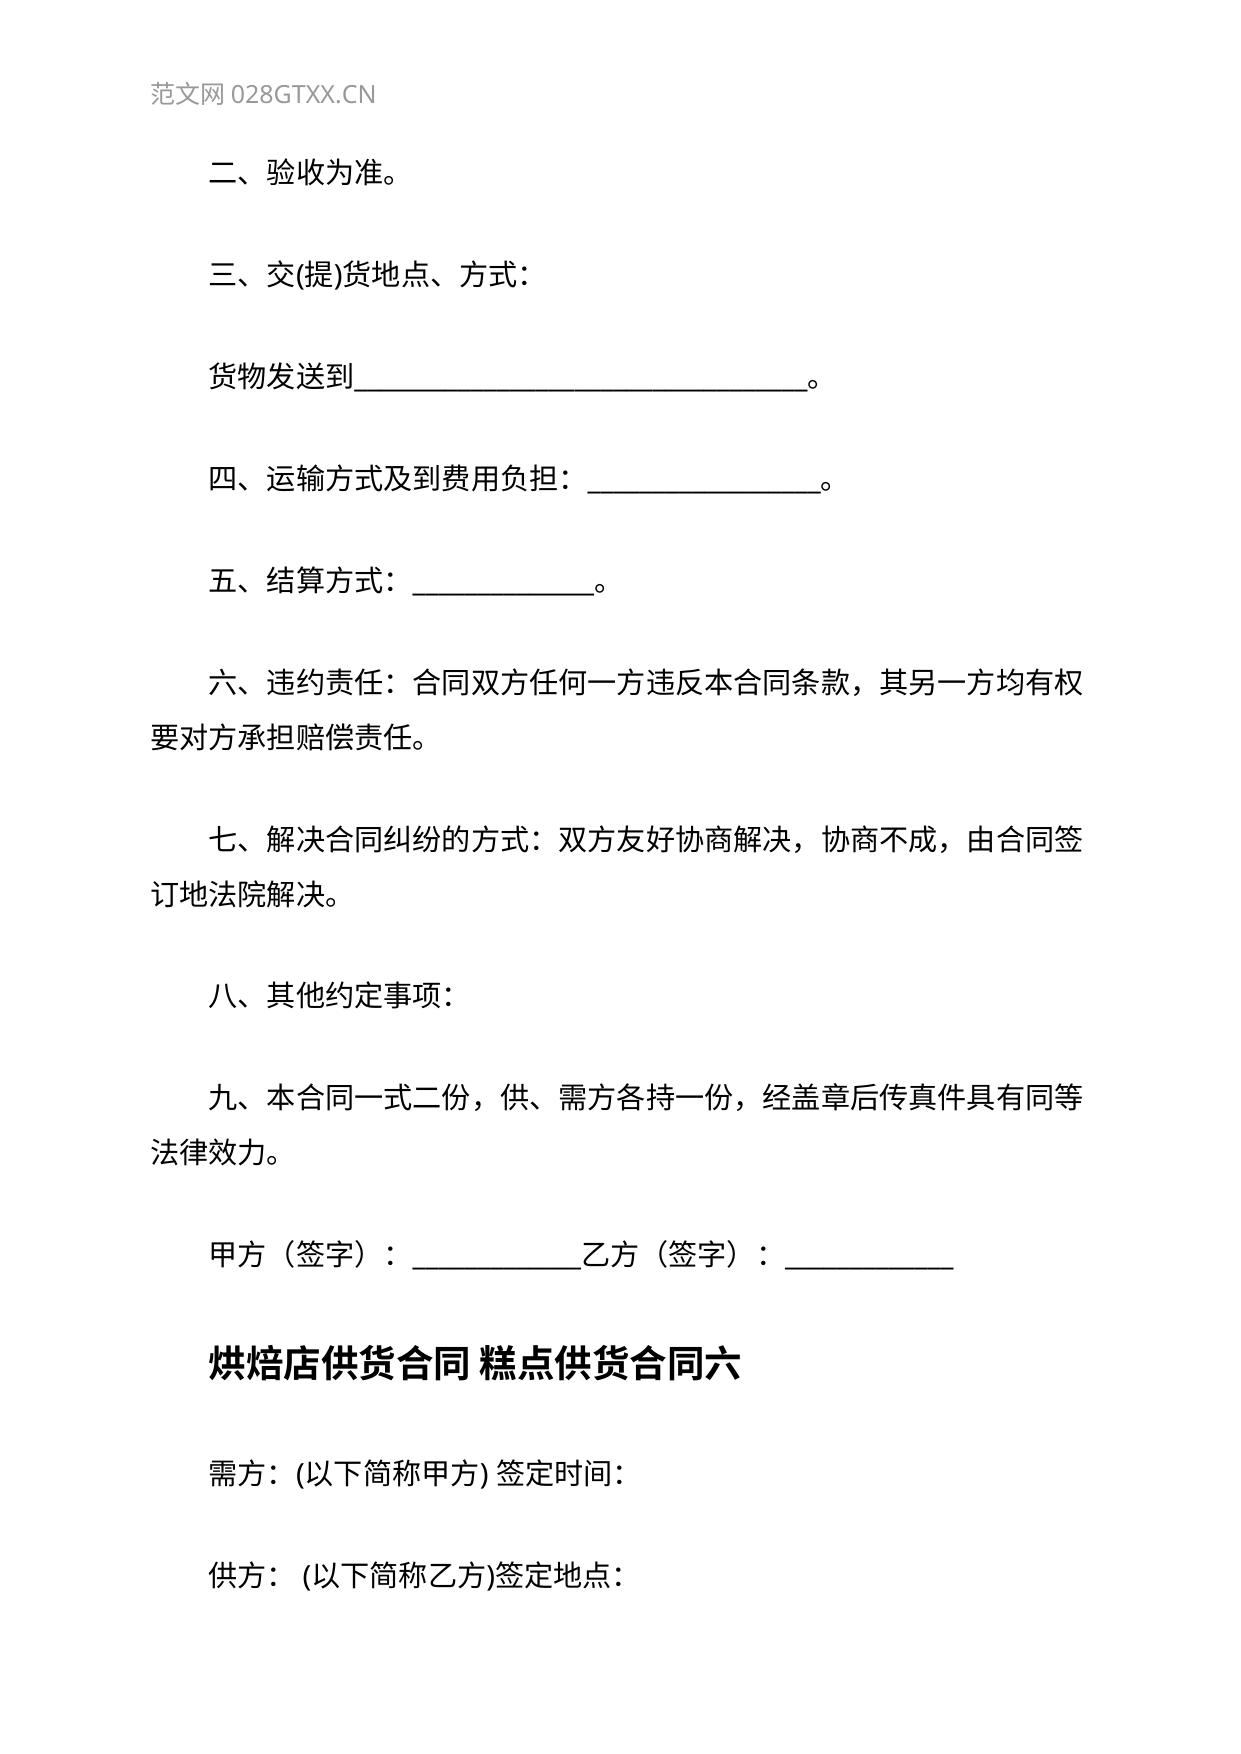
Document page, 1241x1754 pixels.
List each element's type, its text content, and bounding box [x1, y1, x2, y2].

text 九、本合同一式二份，供、需方各持一份，经盖章后传真件具有同等法律效力。 [150, 1075, 1090, 1172]
text 五、结算方式：______________。 [150, 558, 1090, 600]
text 三、交(提)货地点、方式： [150, 252, 1090, 294]
text 八、其他约定事项： [150, 973, 1090, 1015]
text 供方： (以下简称乙方)签定地点： [150, 1553, 1090, 1595]
text 烘焙店供货合同 糕点供货合同六 [150, 1333, 1090, 1388]
text 七、解决合同纠纷的方式：双方友好协商解决，协商不成，由合同签订地法院解决。 [150, 816, 1090, 913]
text 四、运输方式及到费用负担：__________________。 [150, 456, 1090, 498]
text 需方：(以下简称甲方) 签定时间： [150, 1451, 1090, 1493]
text 甲方（签字）：_____________乙方（签字）：_____________ [150, 1231, 1090, 1274]
text 二、验收为准。 [150, 150, 1090, 192]
text 货物发送到___________________________________。 [150, 354, 1090, 396]
text 六、违约责任：合同双方任何一方违反本合同条款，其另一方均有权要对方承担赔偿责任。 [150, 660, 1090, 757]
